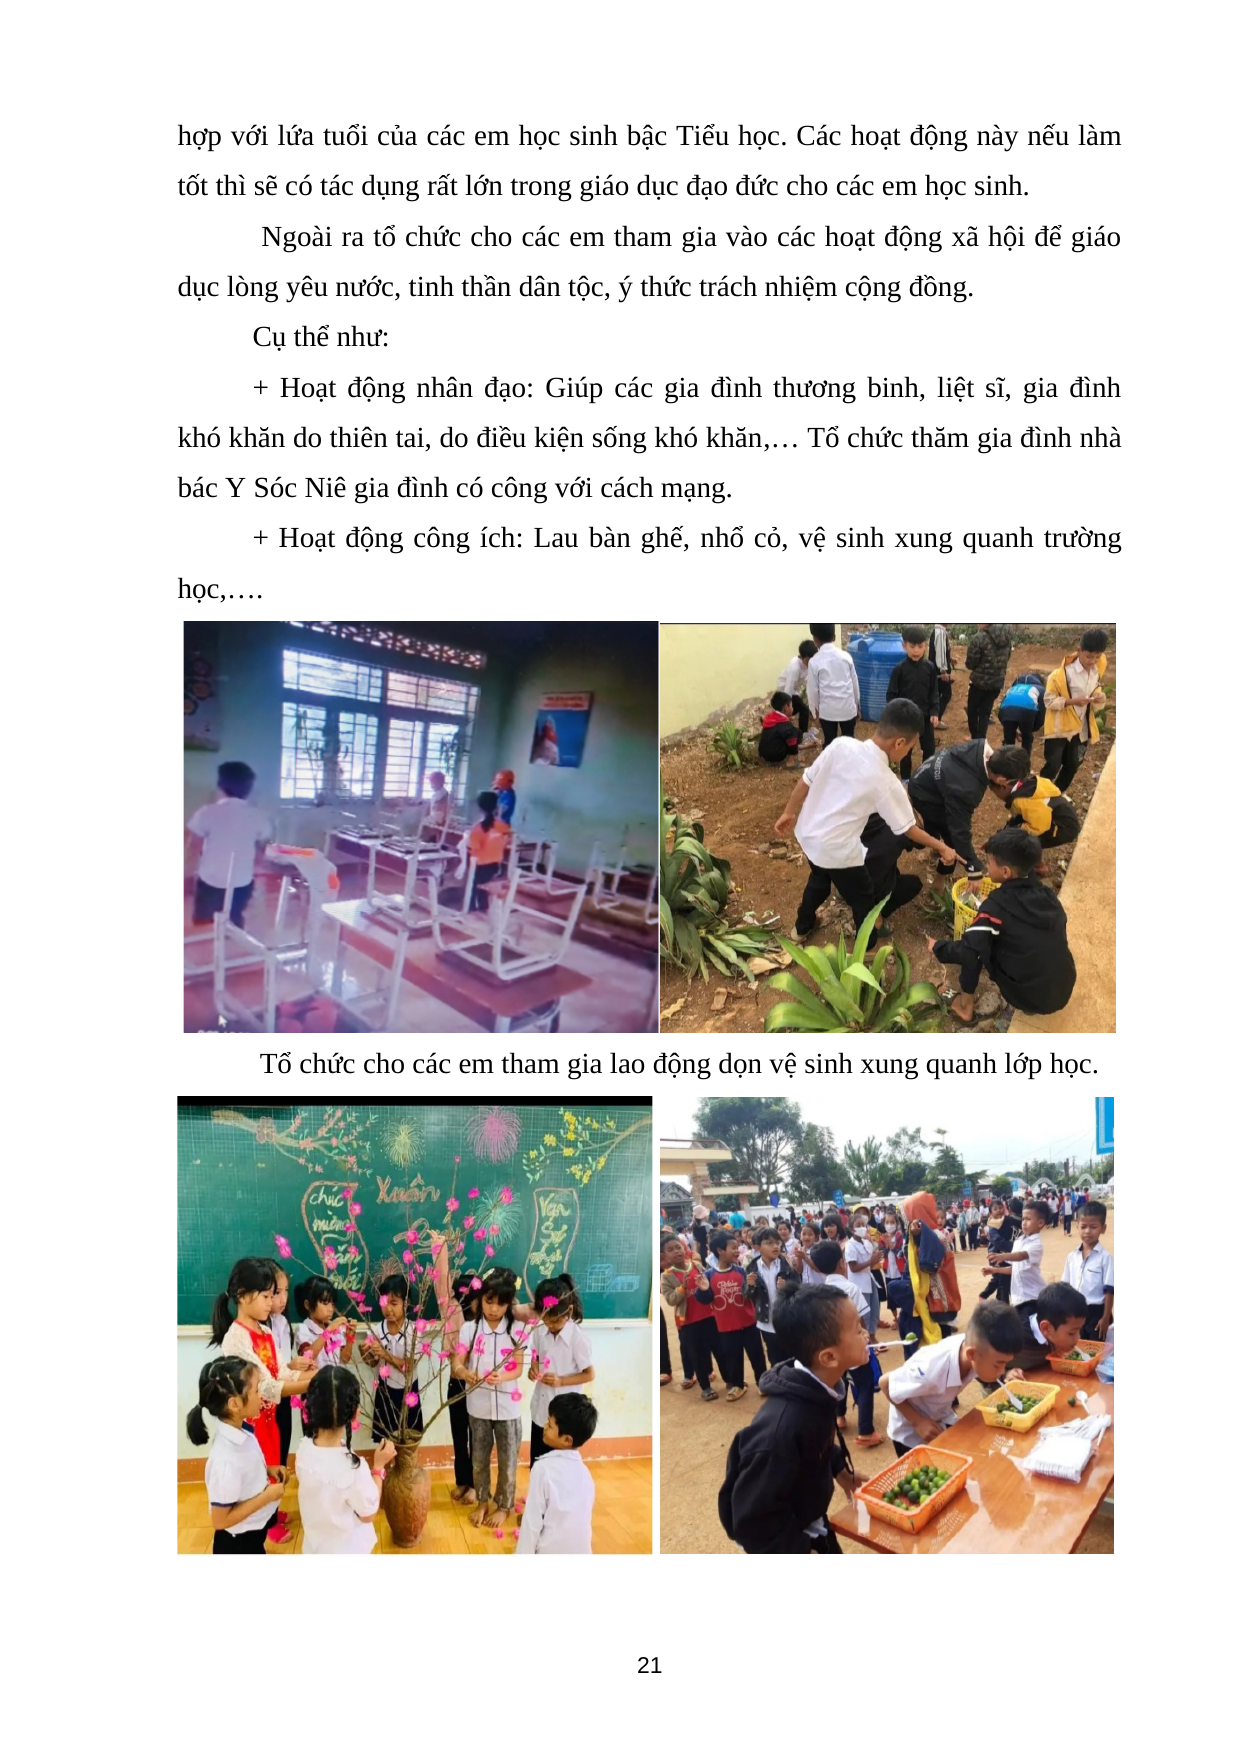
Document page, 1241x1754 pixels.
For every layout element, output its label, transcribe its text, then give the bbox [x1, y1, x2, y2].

picture [660, 1097, 1114, 1558]
text Ngoài ra tổ chức cho các em tham gia vào các hoạt động xã hội để giáo dục lòng yêu nước, tinh thần dân tộc, ý thức trách nhiệm cộng đồng. [177, 219, 1122, 303]
text Cụ thể như: [177, 319, 1122, 353]
text Tổ chức cho các em tham gia lao động dọn vệ sinh xung quanh lớp học. [177, 1046, 1122, 1080]
picture [183, 621, 1116, 1033]
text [177, 118, 1122, 202]
picture [177, 1096, 653, 1558]
text + Hoạt động nhân đạo: Giúp các gia đình thương binh, liệt sĩ, gia đình khó khăn do thiên tai, do điều kiện sống khó khăn,… Tổ chức thăm gia đình nhà bác Y Sóc Niê gia đình có công với cách mạng. [177, 370, 1122, 504]
text + Hoạt động công ích: Lau bàn ghế, nhổ cỏ, vệ sinh xung quanh trường học,…. [177, 521, 1122, 604]
